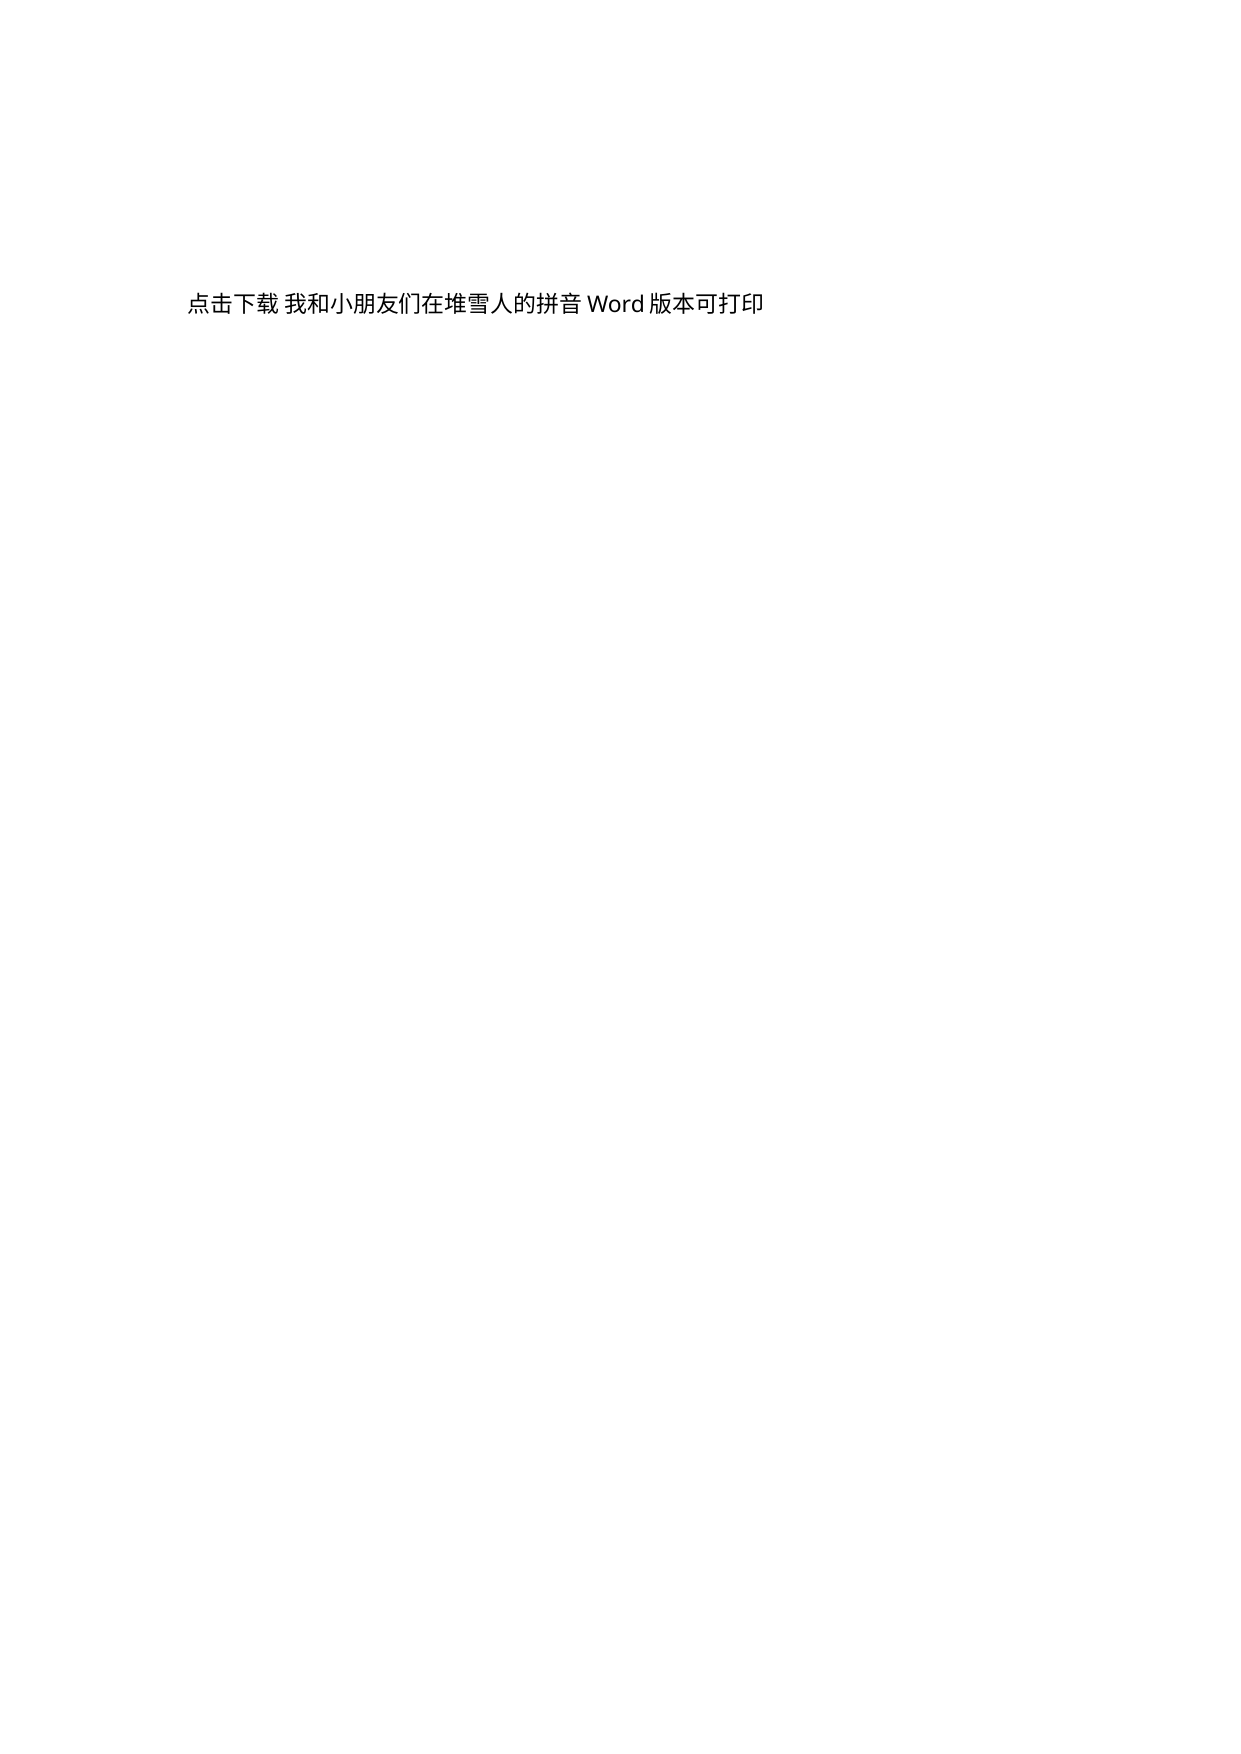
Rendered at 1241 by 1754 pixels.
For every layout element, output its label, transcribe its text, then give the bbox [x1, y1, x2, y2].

text 点击下载 我和小朋友们在堆雪人的拼音Word版本可打印 [187, 270, 1053, 335]
